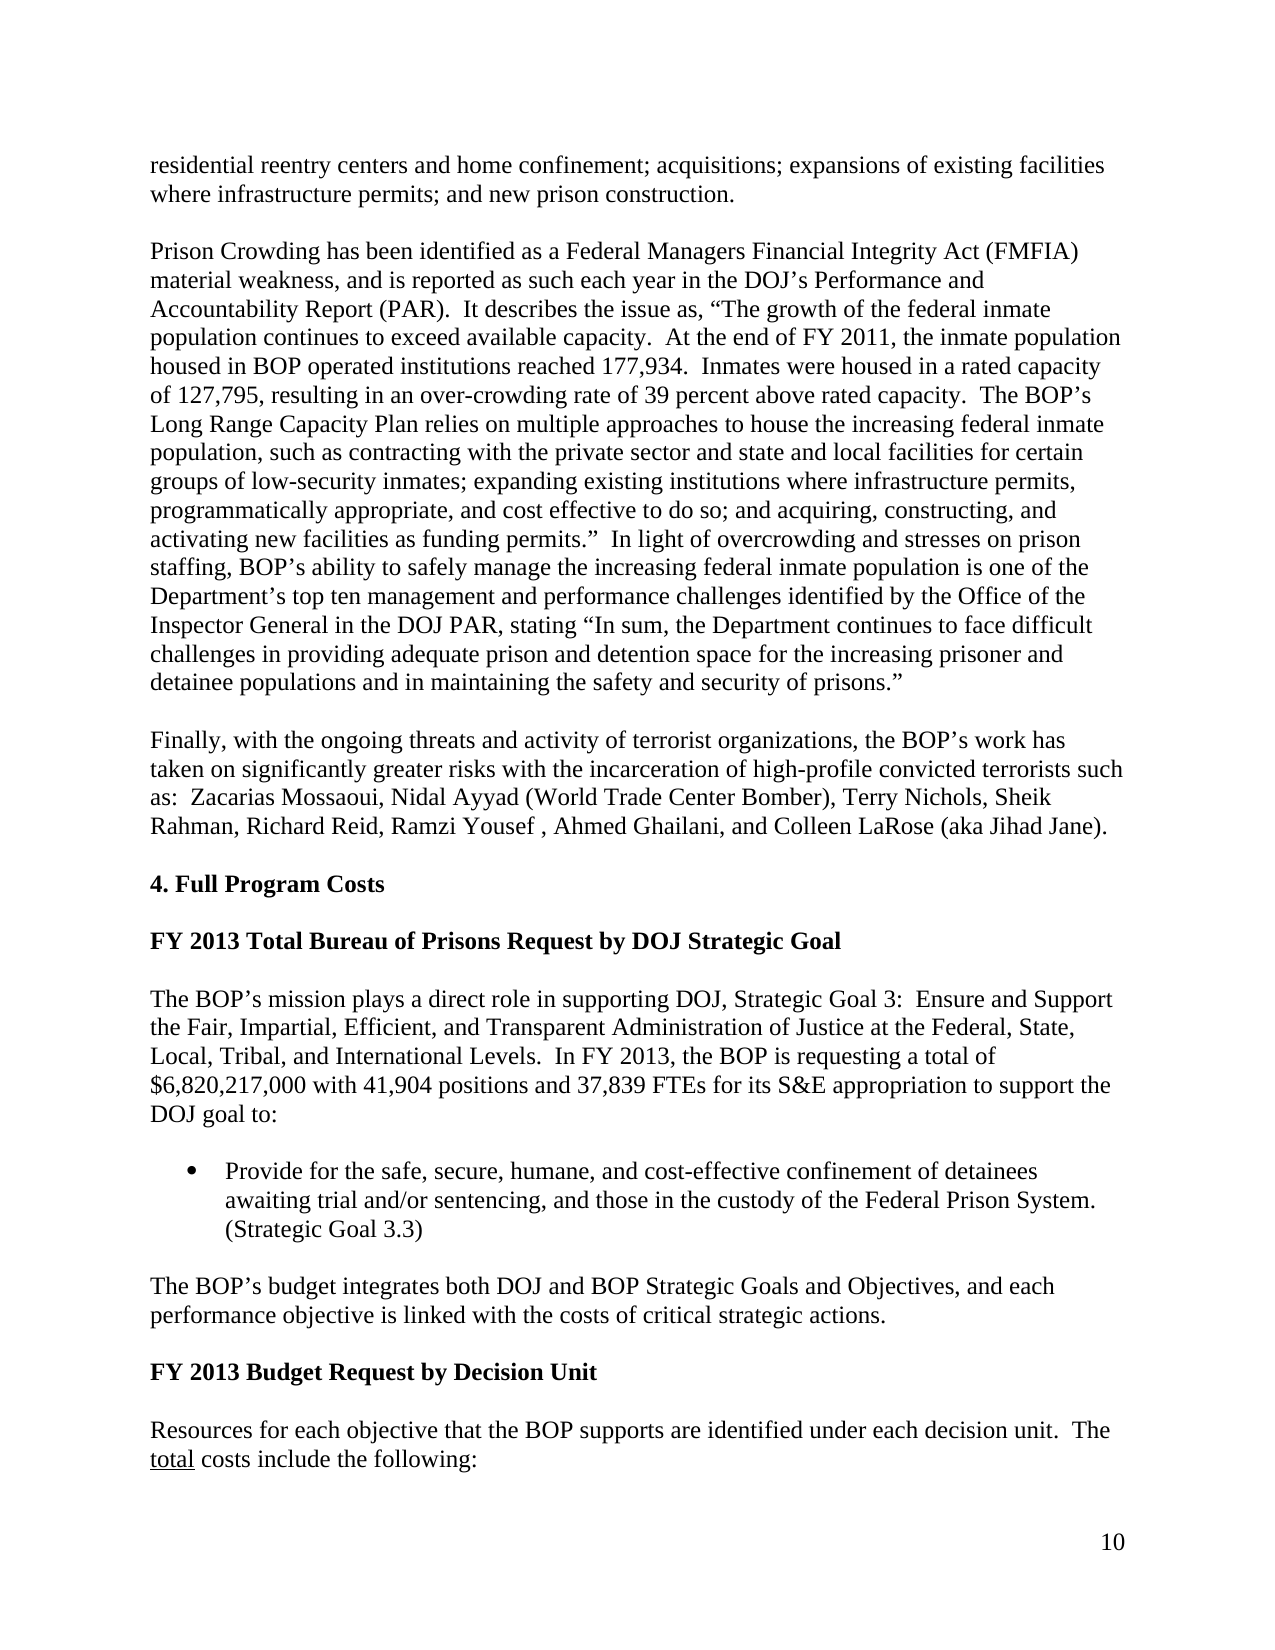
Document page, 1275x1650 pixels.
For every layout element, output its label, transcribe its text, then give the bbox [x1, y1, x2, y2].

text FY 2013 Total Bureau of Prisons Request by DOJ Strategic Goal [150, 926, 1123, 955]
text Prison Crowding has been identified as a Federal Managers Financial Integrity Act (FMFIA) material weakness, and is reported as such each year in the DOJ’s Performance and Accountability Report (PAR). It describes the issue as, “The growth of the federal inmate population continues to exceed available capacity. At the end of FY 2011, the inmate population housed in BOP operated institutions reached 177,934. Inmates were housed in a rated capacity of 127,795, resulting in an over-crowding rate of 39 percent above rated capacity. The BOP’s Long Range Capacity Plan relies on multiple approaches to house the increasing federal inmate population, such as contracting with the private sector and state and local facilities for certain groups of low-security inmates; expanding existing institutions where infrastructure permits, programmatically appropriate, and cost effective to do so; and acquiring, constructing, and activating new facilities as funding permits.” In light of overcrowding and stresses on prison staffing, BOP’s ability to safely manage the increasing federal inmate population is one of the Department’s top ten management and performance challenges identified by the Office of the Inspector General in the DOJ PAR, stating “In sum, the Department continues to face difficult challenges in providing adequate prison and detention space for the increasing prisoner and detainee populations and in maintaining the safety and security of prisons.” [150, 236, 1125, 696]
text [150, 150, 1123, 207]
list Provide for the safe, secure, humane, and cost-effective confinement of detainees awaiting trial and/or sentencing, and those in the custody of the Federal Prison System. (Strategic Goal 3.3) [187, 1156, 1123, 1242]
text Finally, with the ongoing threats and activity of terrorist organizations, the BOP’s work has taken on significantly greater risks with the incarceration of high-profile convicted terrorists such as: Zacarias Mossaoui, Nidal Ayyad (World Trade Center Bomber), Terry Nichols, Sheik Rahman, Richard Reid, Ramzi Yousef , Ahmed Ghailani, and Colleen LaRose (aka Jihad Jane). [150, 725, 1123, 840]
text 4. Full Program Costs [150, 869, 1123, 897]
text FY 2013 Budget Request by Decision Unit [150, 1357, 1123, 1386]
text Resources for each objective that the BOP supports are identified under each decision unit. The total costs include the following: [150, 1415, 1123, 1472]
text The BOP’s budget integrates both DOJ and BOP Strategic Goals and Objectives, and each performance objective is linked with the costs of critical strategic actions. [150, 1271, 1123, 1329]
text The BOP’s mission plays a direct role in supporting DOJ, Strategic Goal 3: Ensure and Support the Fair, Impartial, Efficient, and Transparent Administration of Justice at the Federal, State, Local, Tribal, and International Levels. In FY 2013, the BOP is requesting a total of $6,820,217,000 with 41,904 positions and 37,839 FTEs for its S&E appropriation to support the DOJ goal to: [150, 984, 1123, 1127]
